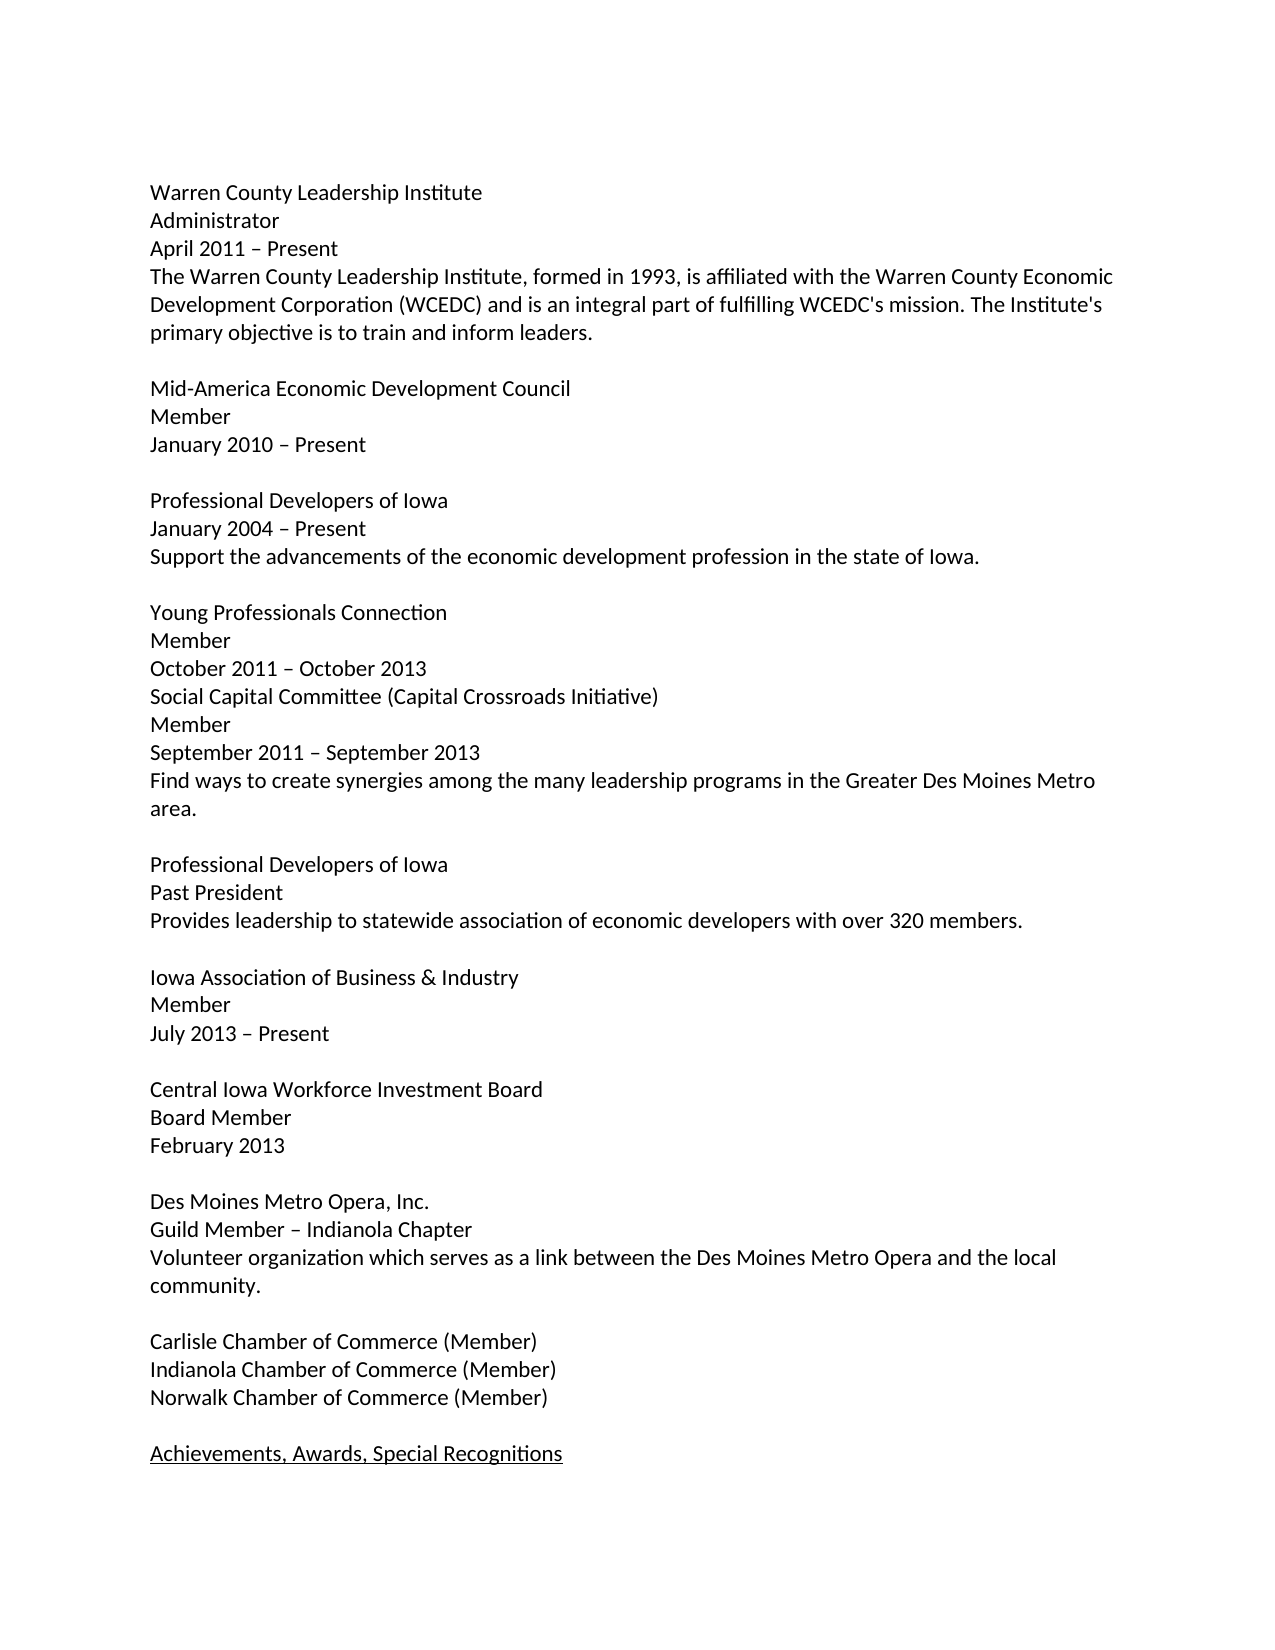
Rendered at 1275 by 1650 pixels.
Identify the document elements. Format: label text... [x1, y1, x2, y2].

text Board Member [150, 1103, 1125, 1131]
text Social Capital Committee (Capital Crossroads Initiative) [150, 682, 1125, 710]
text January 2010 – Present [150, 430, 1125, 458]
text Past President [150, 878, 1125, 907]
text Carlisle Chamber of Commerce (Member) [150, 1327, 1125, 1355]
text Central Iowa Workforce Investment Board [150, 1075, 1125, 1103]
text February 2013 [150, 1131, 1125, 1159]
text Member [150, 710, 1125, 738]
text Indianola Chamber of Commerce (Member) [150, 1355, 1125, 1383]
text Member [150, 402, 1125, 430]
text Mid-America Economic Development Council [150, 374, 1125, 402]
text Des Moines Metro Opera, Inc. [150, 1187, 1125, 1215]
text September 2011 – September 2013 [150, 738, 1125, 766]
text Provides leadership to statewide association of economic developers with over 320 members. [150, 907, 1125, 934]
text Volunteer organization which serves as a link between the Des Moines Metro Opera and the local community. [150, 1243, 1125, 1299]
text Norwalk Chamber of Commerce (Member) [150, 1383, 1125, 1411]
text Member [150, 626, 1125, 654]
text October 2011 – October 2013 [150, 654, 1125, 682]
text July 2013 – Present [150, 1019, 1125, 1047]
text Support the advancements of the economic development profession in the state of Iowa. [150, 542, 1125, 570]
text Iowa Association of Business & Industry [150, 963, 1125, 991]
text Warren County Leadership Institute [150, 178, 1125, 206]
text Achievements, Awards, Special Recognitions [150, 1439, 1125, 1467]
text January 2004 – Present [150, 514, 1125, 542]
text The Warren County Leadership Institute, formed in 1993, is affiliated with the Warren County Economic Development Corporation (WCEDC) and is an integral part of fulfilling WCEDC's mission. The Institute's primary objective is to train and inform leaders. [150, 262, 1125, 346]
text Member [150, 991, 1125, 1019]
text April 2011 – Present [150, 234, 1125, 262]
text Young Professionals Connection [150, 598, 1125, 626]
text Professional Developers of Iowa [150, 486, 1125, 514]
text Guild Member – Indianola Chapter [150, 1215, 1125, 1243]
text Find ways to create synergies among the many leadership programs in the Greater Des Moines Metro area. [150, 766, 1125, 822]
text Administrator [150, 206, 1125, 234]
text Professional Developers of Iowa [150, 851, 1125, 878]
